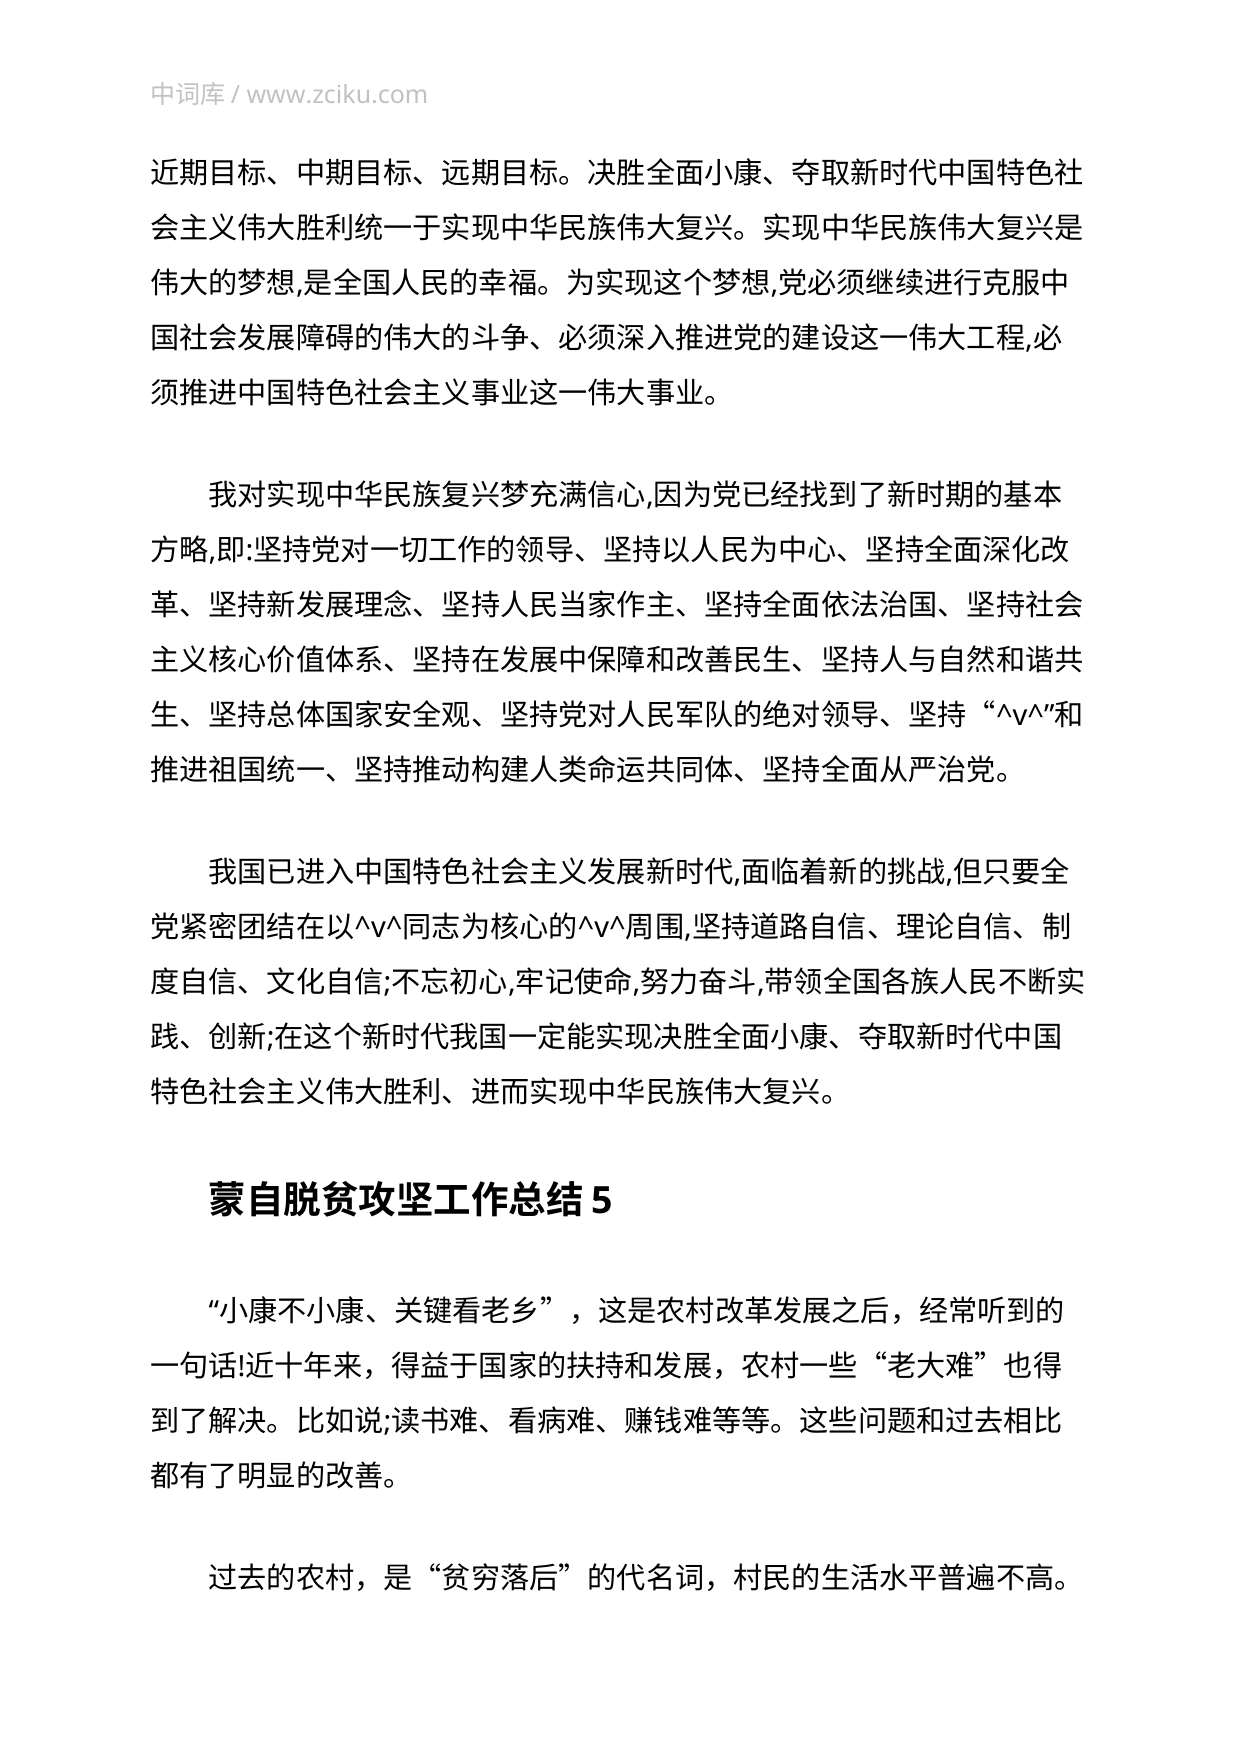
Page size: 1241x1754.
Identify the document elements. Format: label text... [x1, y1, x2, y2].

text “小康不小康、关键看老乡”，这是农村改革发展之后，经常听到的一句话!近十年来，得益于国家的扶持和发展，农村一些“老大难”也得到了解决。比如说;读书难、看病难、赚钱难等等。这些问题和过去相比都有了明显的改善。 [150, 1287, 1090, 1495]
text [150, 1554, 1090, 1597]
text 我对实现中华民族复兴梦充满信心,因为党已经找到了新时期的基本方略,即:坚持党对一切工作的领导、坚持以人民为中心、坚持全面深化改革、坚持新发展理念、坚持人民当家作主、坚持全面依法治国、坚持社会主义核心价值体系、坚持在发展中保障和改善民生、坚持人与自然和谐共生、坚持总体国家安全观、坚持党对人民军队的绝对领导、坚持“^v^”和推进祖国统一、坚持推动构建人类命运共同体、坚持全面从严治党。 [150, 472, 1090, 789]
text 蒙自脱贫攻坚工作总结5 [150, 1170, 1090, 1224]
text 我国已进入中国特色社会主义发展新时代,面临着新的挑战,但只要全党紧密团结在以^v^同志为核心的^v^周围,坚持道路自信、理论自信、制度自信、文化自信;不忘初心,牢记使命,努力奋斗,带领全国各族人民不断实践、创新;在这个新时代我国一定能实现决胜全面小康、夺取新时代中国特色社会主义伟大胜利、进而实现中华民族伟大复兴。 [150, 848, 1090, 1110]
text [150, 150, 1090, 412]
